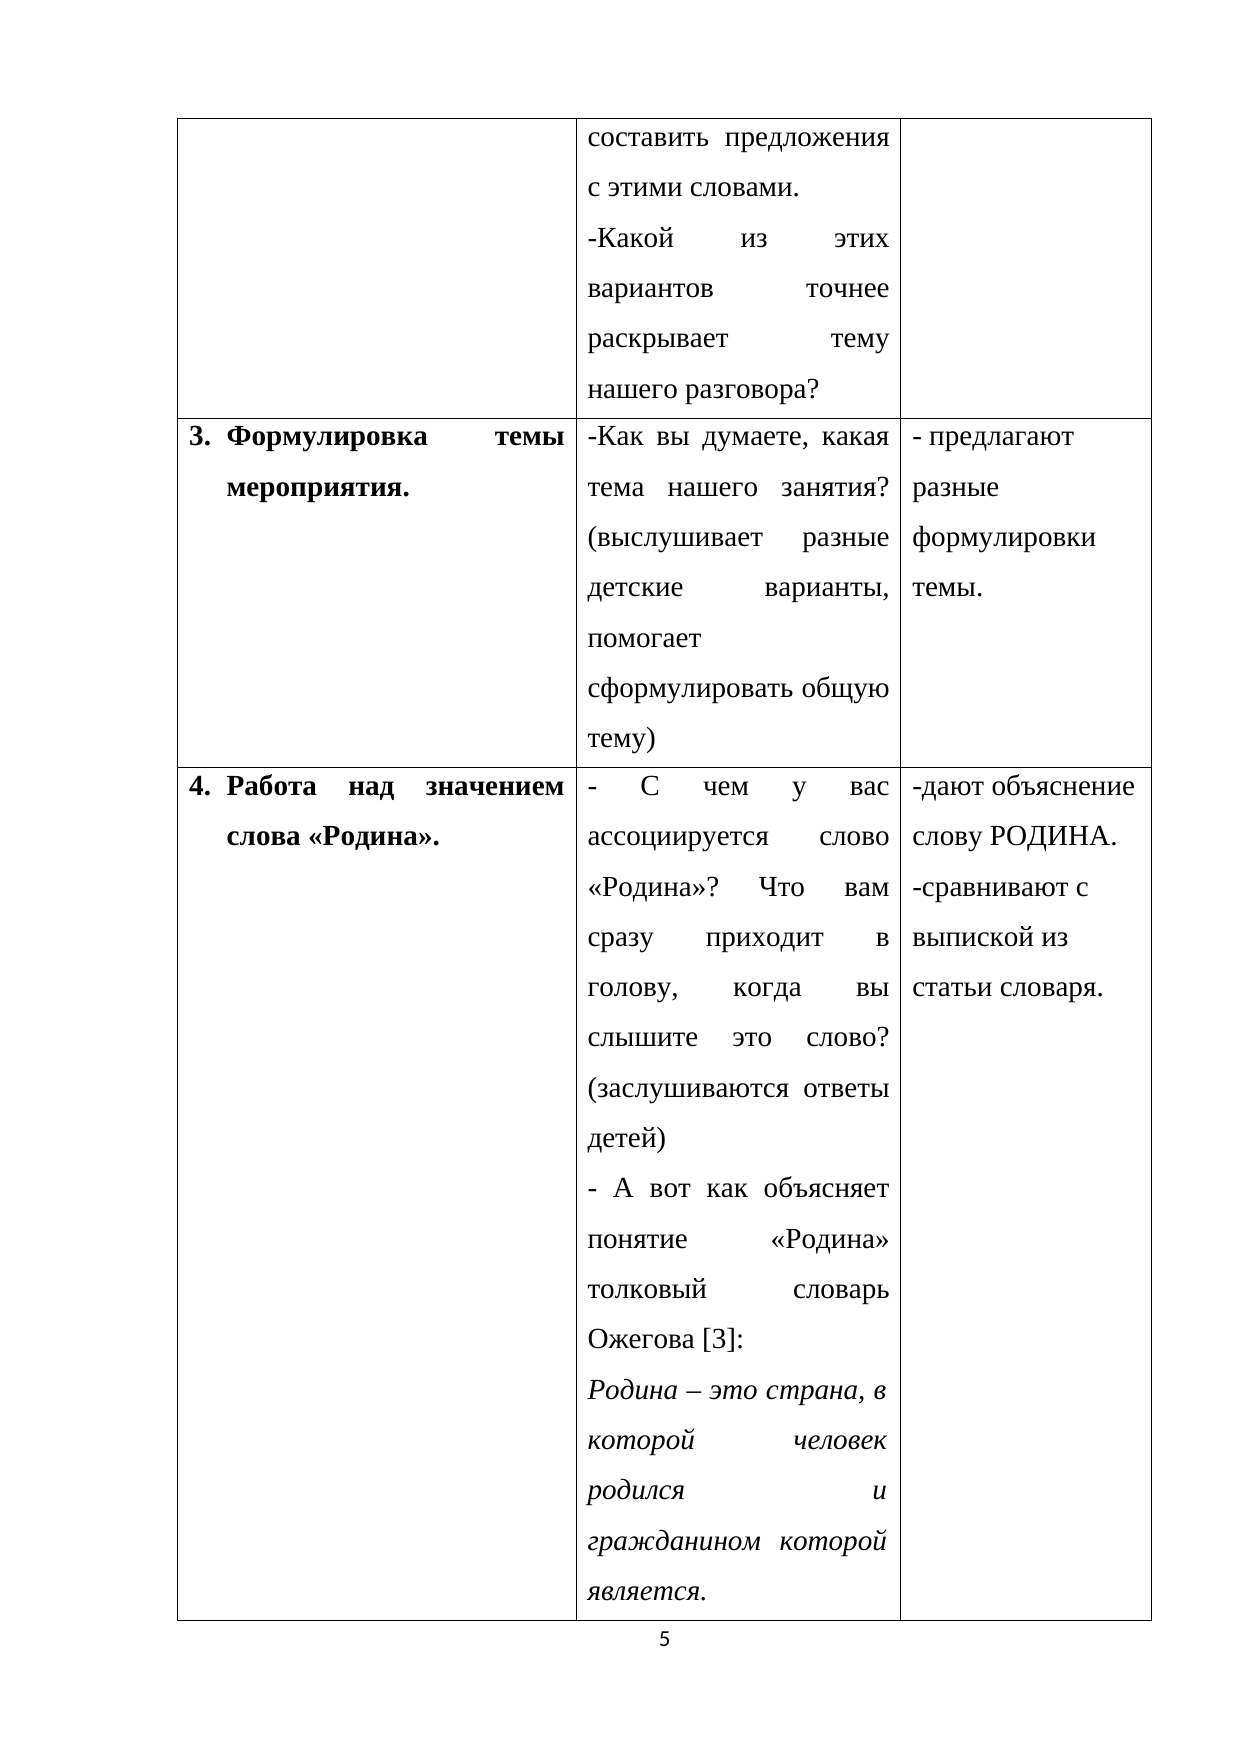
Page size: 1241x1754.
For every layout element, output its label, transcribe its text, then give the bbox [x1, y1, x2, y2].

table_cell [901, 768, 1151, 1620]
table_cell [178, 119, 576, 417]
table_cell - предлагают разные формулировки темы. [901, 419, 1151, 767]
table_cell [178, 768, 576, 1620]
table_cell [577, 119, 900, 417]
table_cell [901, 119, 1151, 417]
table_cell Формулировка темы мероприятия. [178, 419, 576, 767]
table_cell -Как вы думаете, какая тема нашего занятия? (выслушивает разные детские варианты, помогает сформулировать общую тему) [577, 419, 900, 767]
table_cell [577, 768, 900, 1620]
